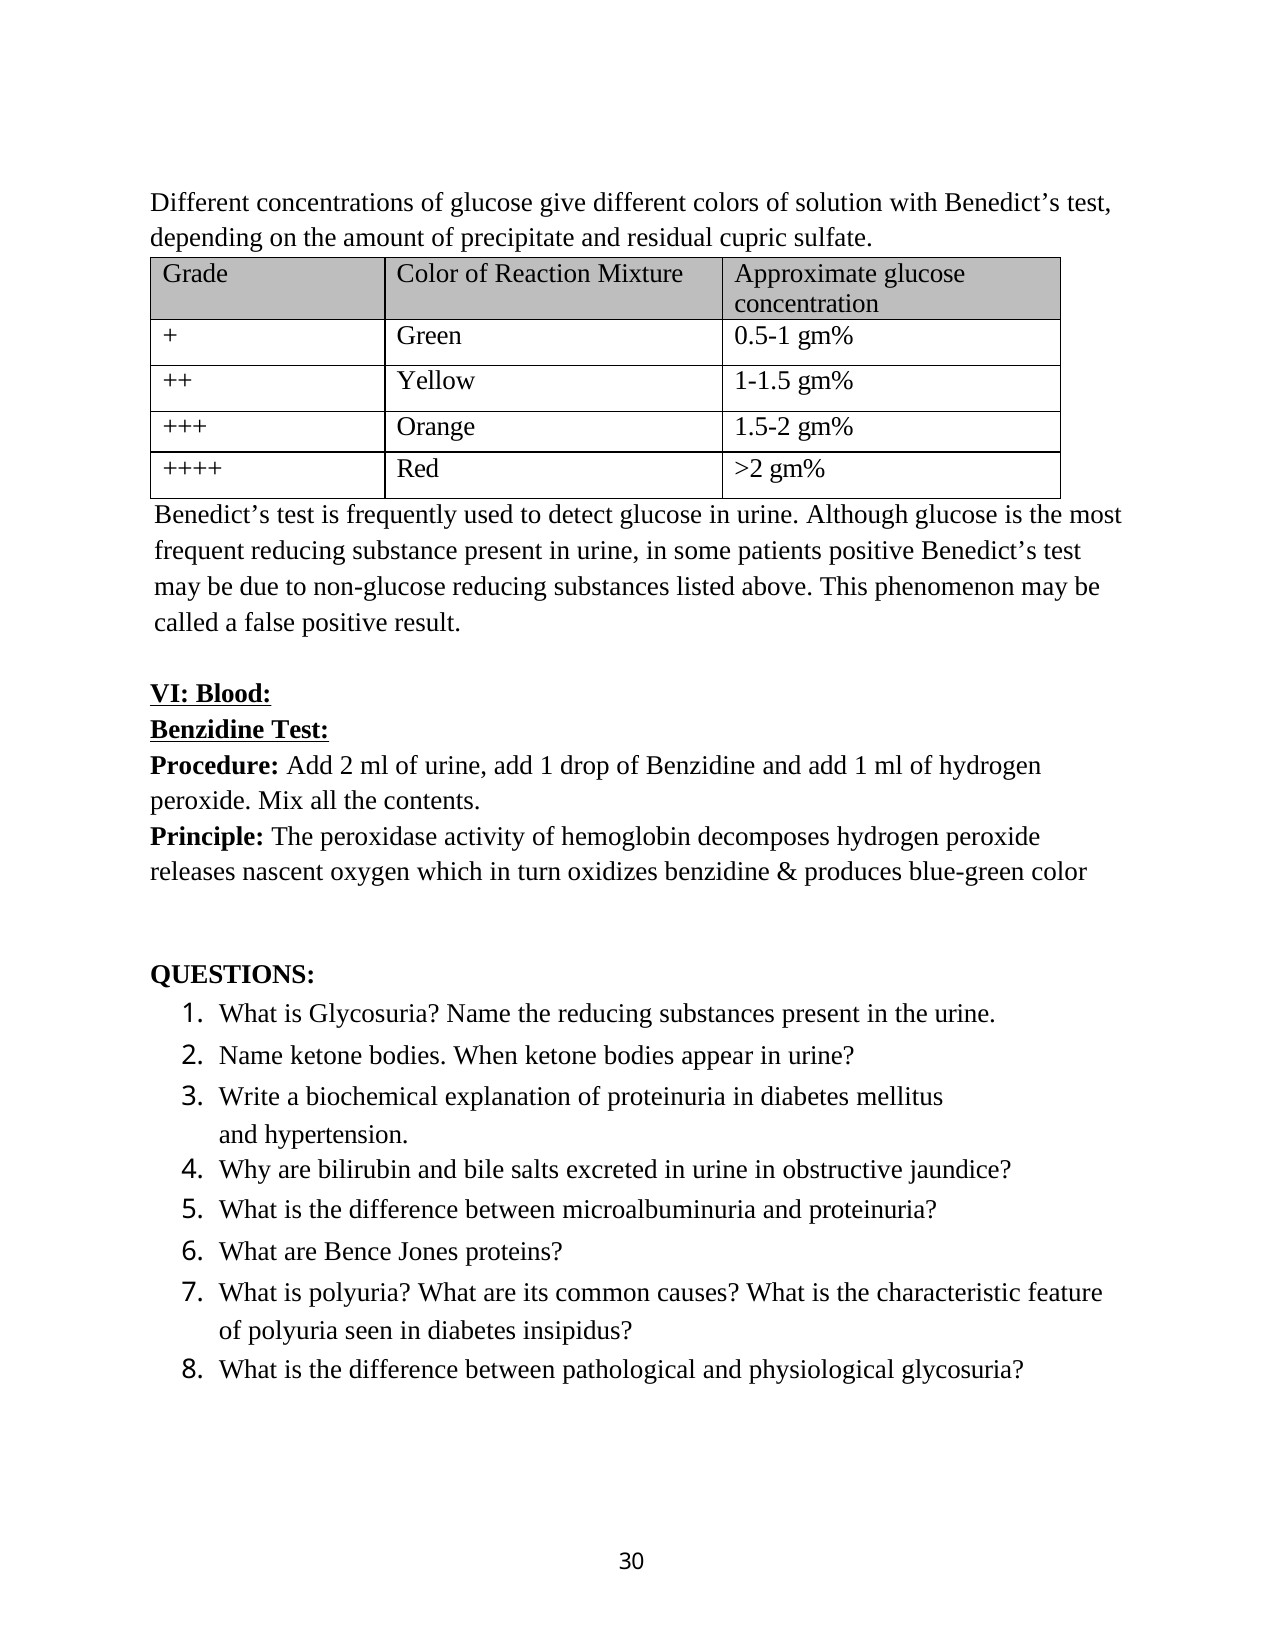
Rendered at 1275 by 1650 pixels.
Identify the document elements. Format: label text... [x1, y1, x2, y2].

list What is the difference between microalbuminuria and proteinuria? [181, 1189, 1200, 1226]
table_header Approximate glucose concentration [723, 258, 1060, 319]
list Name ketone bodies. When ketone bodies appear in urine? [181, 1035, 1200, 1072]
text Principle: The peroxidase activity of hemoglobin decomposes hydrogen peroxide releases nascent oxygen which in turn oxidizes benzidine & produces blue-green color [150, 820, 1125, 887]
table_cell Orange [386, 412, 722, 451]
table_cell ++++ [151, 453, 384, 497]
table_cell 0.5-1 gm% [723, 320, 1060, 364]
list What is Glycosuria? Name the reducing substances present in the urine. [181, 993, 1200, 1030]
text Benzidine Test: [150, 713, 1200, 745]
list What is the difference between pathological and physiological glycosuria? [181, 1349, 1200, 1386]
table_cell >2 gm% [723, 453, 1060, 497]
text Different concentrations of glucose give different colors of solution with Benedict’s test, depending on the amount of precipitate and residual cupric sulfate. [150, 186, 1113, 252]
table_cell Red [386, 453, 722, 497]
text VI: Blood: [150, 677, 1200, 709]
list What are Bence Jones proteins? [181, 1231, 1200, 1268]
table_cell + [151, 320, 384, 364]
table_cell +++ [151, 412, 384, 451]
text Procedure: Add 2 ml of urine, add 1 drop of Benzidine and add 1 ml of hydrogen peroxide. Mix all the contents. [150, 749, 1125, 815]
table_header Grade [151, 258, 384, 319]
list Why are bilirubin and bile salts excreted in urine in obstructive jaundice? [181, 1154, 1200, 1184]
subtitle QUESTIONS: [150, 958, 1200, 989]
list Write a biochemical explanation of proteinuria in diabetes mellitus and hypertension. [181, 1076, 989, 1149]
table_cell 1.5-2 gm% [723, 412, 1060, 451]
table_cell Green [386, 320, 722, 364]
table_header Color of Reaction Mixture [386, 258, 722, 319]
table_cell ++ [151, 366, 384, 411]
table_cell Yellow [386, 366, 722, 411]
table_cell 1-1.5 gm% [723, 366, 1060, 411]
text Benedict’s test is frequently used to detect glucose in urine. Although glucose is the most frequent reducing substance present in urine, in some patients positive Benedict’s test may be due to non-glucose reducing substances listed above. This phenomenon may be called a false positive result. [154, 498, 1125, 637]
list What is polyuria? What are its common causes? What is the characteristic feature of polyuria seen in diabetes insipidus? [181, 1273, 1103, 1345]
